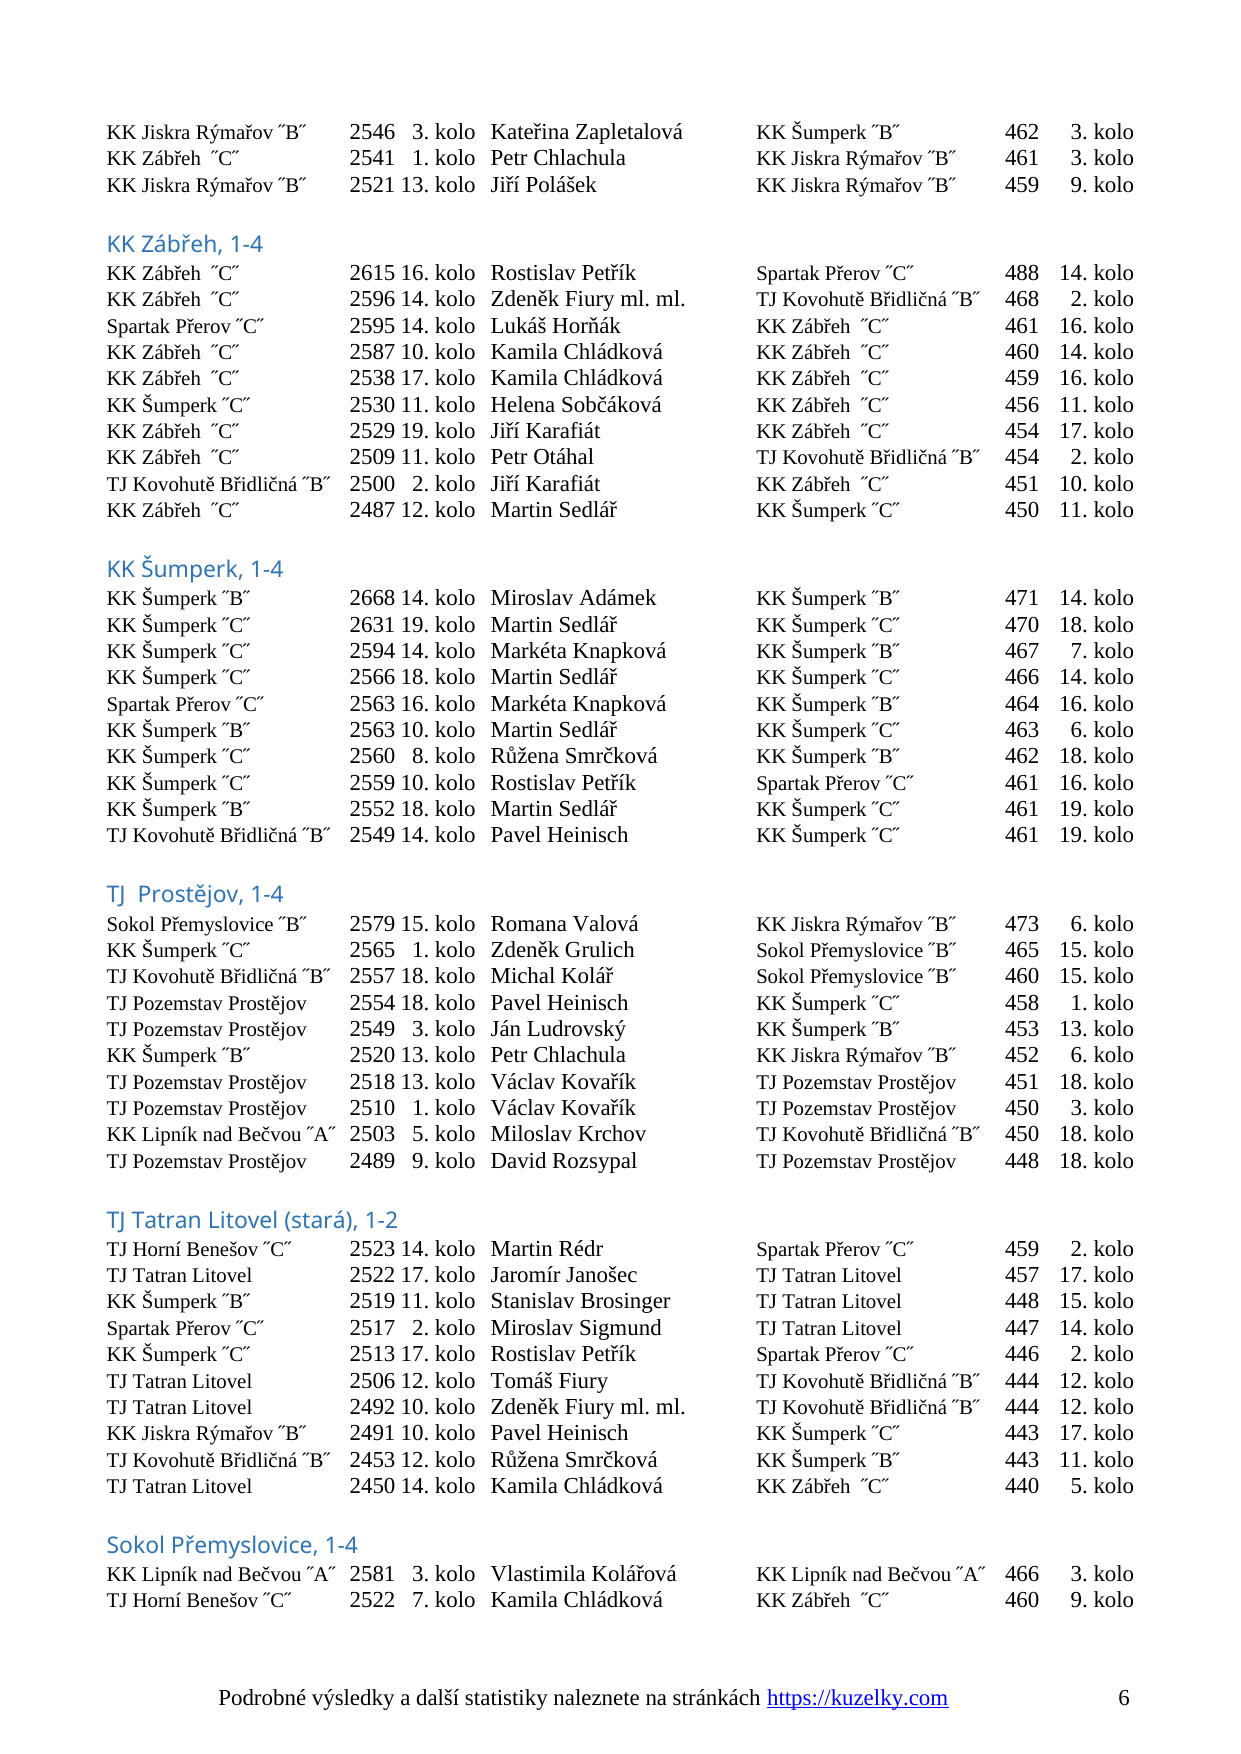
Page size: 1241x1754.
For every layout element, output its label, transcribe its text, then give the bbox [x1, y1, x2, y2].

text KK Šumperk ˝C˝ 2559 10. kolo Rostislav Petřík Spartak Přerov ˝C˝ 461 16. kolo [106, 769, 1134, 795]
text KK Jiskra Rýmařov ˝B˝ 2546 3. kolo Kateřina Zapletalová KK Šumperk ˝B˝ 462 3. kolo [106, 118, 1134, 144]
text KK Šumperk ˝B˝ 2519 11. kolo Stanislav Brosinger TJ Tatran Litovel 448 15. kolo [106, 1288, 1134, 1314]
text KK Šumperk ˝C˝ 2560 8. kolo Růžena Smrčková KK Šumperk ˝B˝ 462 18. kolo [106, 742, 1134, 769]
text KK Zábřeh ˝C˝ 2541 1. kolo Petr Chlachula KK Jiskra Rýmařov ˝B˝ 461 3. kolo [106, 144, 1134, 171]
text KK Šumperk ˝B˝ 2668 14. kolo Miroslav Adámek KK Šumperk ˝B˝ 471 14. kolo [106, 584, 1134, 611]
text KK Šumperk ˝B˝ 2552 18. kolo Martin Sedlář KK Šumperk ˝C˝ 461 19. kolo [106, 795, 1134, 821]
text KK Zábřeh ˝C˝ 2615 16. kolo Rostislav Petřík Spartak Přerov ˝C˝ 488 14. kolo [106, 259, 1134, 285]
text Spartak Přerov ˝C˝ 2563 16. kolo Markéta Knapková KK Šumperk ˝B˝ 464 16. kolo [106, 690, 1134, 716]
text KK Šumperk ˝B˝ 2520 13. kolo Petr Chlachula KK Jiskra Rýmařov ˝B˝ 452 6. kolo [106, 1041, 1134, 1068]
subtitle TJ Prostějov, 1-4 [106, 878, 1134, 909]
text TJ Pozemstav Prostějov 2489 9. kolo David Rozsypal TJ Pozemstav Prostějov 448 18. kolo [106, 1147, 1134, 1173]
text KK Šumperk ˝C˝ 2565 1. kolo Zdeněk Grulich Sokol Přemyslovice ˝B˝ 465 15. kolo [106, 936, 1134, 962]
text KK Šumperk ˝C˝ 2594 14. kolo Markéta Knapková KK Šumperk ˝B˝ 467 7. kolo [106, 637, 1134, 663]
text Spartak Přerov ˝C˝ 2595 14. kolo Lukáš Horňák KK Zábřeh ˝C˝ 461 16. kolo [106, 312, 1134, 338]
text TJ Horní Benešov ˝C˝ 2522 7. kolo Kamila Chládková KK Zábřeh ˝C˝ 460 9. kolo [106, 1587, 1134, 1613]
text Spartak Přerov ˝C˝ 2517 2. kolo Miroslav Sigmund TJ Tatran Litovel 447 14. kolo [106, 1314, 1134, 1340]
text KK Šumperk ˝C˝ 2566 18. kolo Martin Sedlář KK Šumperk ˝C˝ 466 14. kolo [106, 663, 1134, 690]
text KK Zábřeh ˝C˝ 2596 14. kolo Zdeněk Fiury ml. ml. TJ Kovohutě Břidličná ˝B˝ 468 2. kolo [106, 285, 1134, 312]
text TJ Pozemstav Prostějov 2549 3. kolo Ján Ludrovský KK Šumperk ˝B˝ 453 13. kolo [106, 1015, 1134, 1041]
text KK Zábřeh ˝C˝ 2587 10. kolo Kamila Chládková KK Zábřeh ˝C˝ 460 14. kolo [106, 338, 1134, 364]
subtitle KK Zábřeh, 1-4 [106, 228, 1134, 259]
text KK Šumperk ˝C˝ 2513 17. kolo Rostislav Petřík Spartak Přerov ˝C˝ 446 2. kolo [106, 1340, 1134, 1367]
text TJ Horní Benešov ˝C˝ 2523 14. kolo Martin Rédr Spartak Přerov ˝C˝ 459 2. kolo [106, 1235, 1134, 1261]
text KK Lipník nad Bečvou ˝A˝ 2581 3. kolo Vlastimila Kolářová KK Lipník nad Bečvou ˝A˝ 466 3. kolo [106, 1560, 1134, 1587]
text TJ Kovohutě Břidličná ˝B˝ 2500 2. kolo Jiří Karafiát KK Zábřeh ˝C˝ 451 10. kolo [106, 470, 1134, 496]
text TJ Pozemstav Prostějov 2518 13. kolo Václav Kovařík TJ Pozemstav Prostějov 451 18. kolo [106, 1068, 1134, 1094]
text TJ Tatran Litovel 2450 14. kolo Kamila Chládková KK Zábřeh ˝C˝ 440 5. kolo [106, 1472, 1134, 1498]
text KK Šumperk ˝C˝ 2530 11. kolo Helena Sobčáková KK Zábřeh ˝C˝ 456 11. kolo [106, 391, 1134, 417]
text TJ Tatran Litovel 2492 10. kolo Zdeněk Fiury ml. ml. TJ Kovohutě Břidličná ˝B˝ 444 12. kolo [106, 1393, 1134, 1419]
subtitle KK Šumperk, 1-4 [106, 553, 1134, 584]
text TJ Tatran Litovel 2506 12. kolo Tomáš Fiury TJ Kovohutě Břidličná ˝B˝ 444 12. kolo [106, 1367, 1134, 1393]
text KK Zábřeh ˝C˝ 2487 12. kolo Martin Sedlář KK Šumperk ˝C˝ 450 11. kolo [106, 496, 1134, 522]
text Sokol Přemyslovice ˝B˝ 2579 15. kolo Romana Valová KK Jiskra Rýmařov ˝B˝ 473 6. kolo [106, 909, 1134, 936]
text KK Zábřeh ˝C˝ 2538 17. kolo Kamila Chládková KK Zábřeh ˝C˝ 459 16. kolo [106, 364, 1134, 391]
subtitle Sokol Přemyslovice, 1-4 [106, 1529, 1134, 1560]
text KK Jiskra Rýmařov ˝B˝ 2521 13. kolo Jiří Polášek KK Jiskra Rýmařov ˝B˝ 459 9. kolo [106, 171, 1134, 197]
text KK Zábřeh ˝C˝ 2529 19. kolo Jiří Karafiát KK Zábřeh ˝C˝ 454 17. kolo [106, 417, 1134, 443]
text KK Šumperk ˝B˝ 2563 10. kolo Martin Sedlář KK Šumperk ˝C˝ 463 6. kolo [106, 716, 1134, 742]
text KK Lipník nad Bečvou ˝A˝ 2503 5. kolo Miloslav Krchov TJ Kovohutě Břidličná ˝B˝ 450 18. kolo [106, 1120, 1134, 1147]
text KK Jiskra Rýmařov ˝B˝ 2491 10. kolo Pavel Heinisch KK Šumperk ˝C˝ 443 17. kolo [106, 1419, 1134, 1446]
text TJ Tatran Litovel 2522 17. kolo Jaromír Janošec TJ Tatran Litovel 457 17. kolo [106, 1261, 1134, 1288]
text KK Zábřeh ˝C˝ 2509 11. kolo Petr Otáhal TJ Kovohutě Břidličná ˝B˝ 454 2. kolo [106, 443, 1134, 470]
text TJ Pozemstav Prostějov 2554 18. kolo Pavel Heinisch KK Šumperk ˝C˝ 458 1. kolo [106, 989, 1134, 1015]
text TJ Kovohutě Břidličná ˝B˝ 2557 18. kolo Michal Kolář Sokol Přemyslovice ˝B˝ 460 15. kolo [106, 962, 1134, 989]
text TJ Kovohutě Břidličná ˝B˝ 2453 12. kolo Růžena Smrčková KK Šumperk ˝B˝ 443 11. kolo [106, 1446, 1134, 1472]
text KK Šumperk ˝C˝ 2631 19. kolo Martin Sedlář KK Šumperk ˝C˝ 470 18. kolo [106, 611, 1134, 637]
text TJ Kovohutě Břidličná ˝B˝ 2549 14. kolo Pavel Heinisch KK Šumperk ˝C˝ 461 19. kolo [106, 821, 1134, 848]
text TJ Pozemstav Prostějov 2510 1. kolo Václav Kovařík TJ Pozemstav Prostějov 450 3. kolo [106, 1094, 1134, 1120]
subtitle TJ Tatran Litovel (stará), 1-2 [106, 1204, 1134, 1235]
